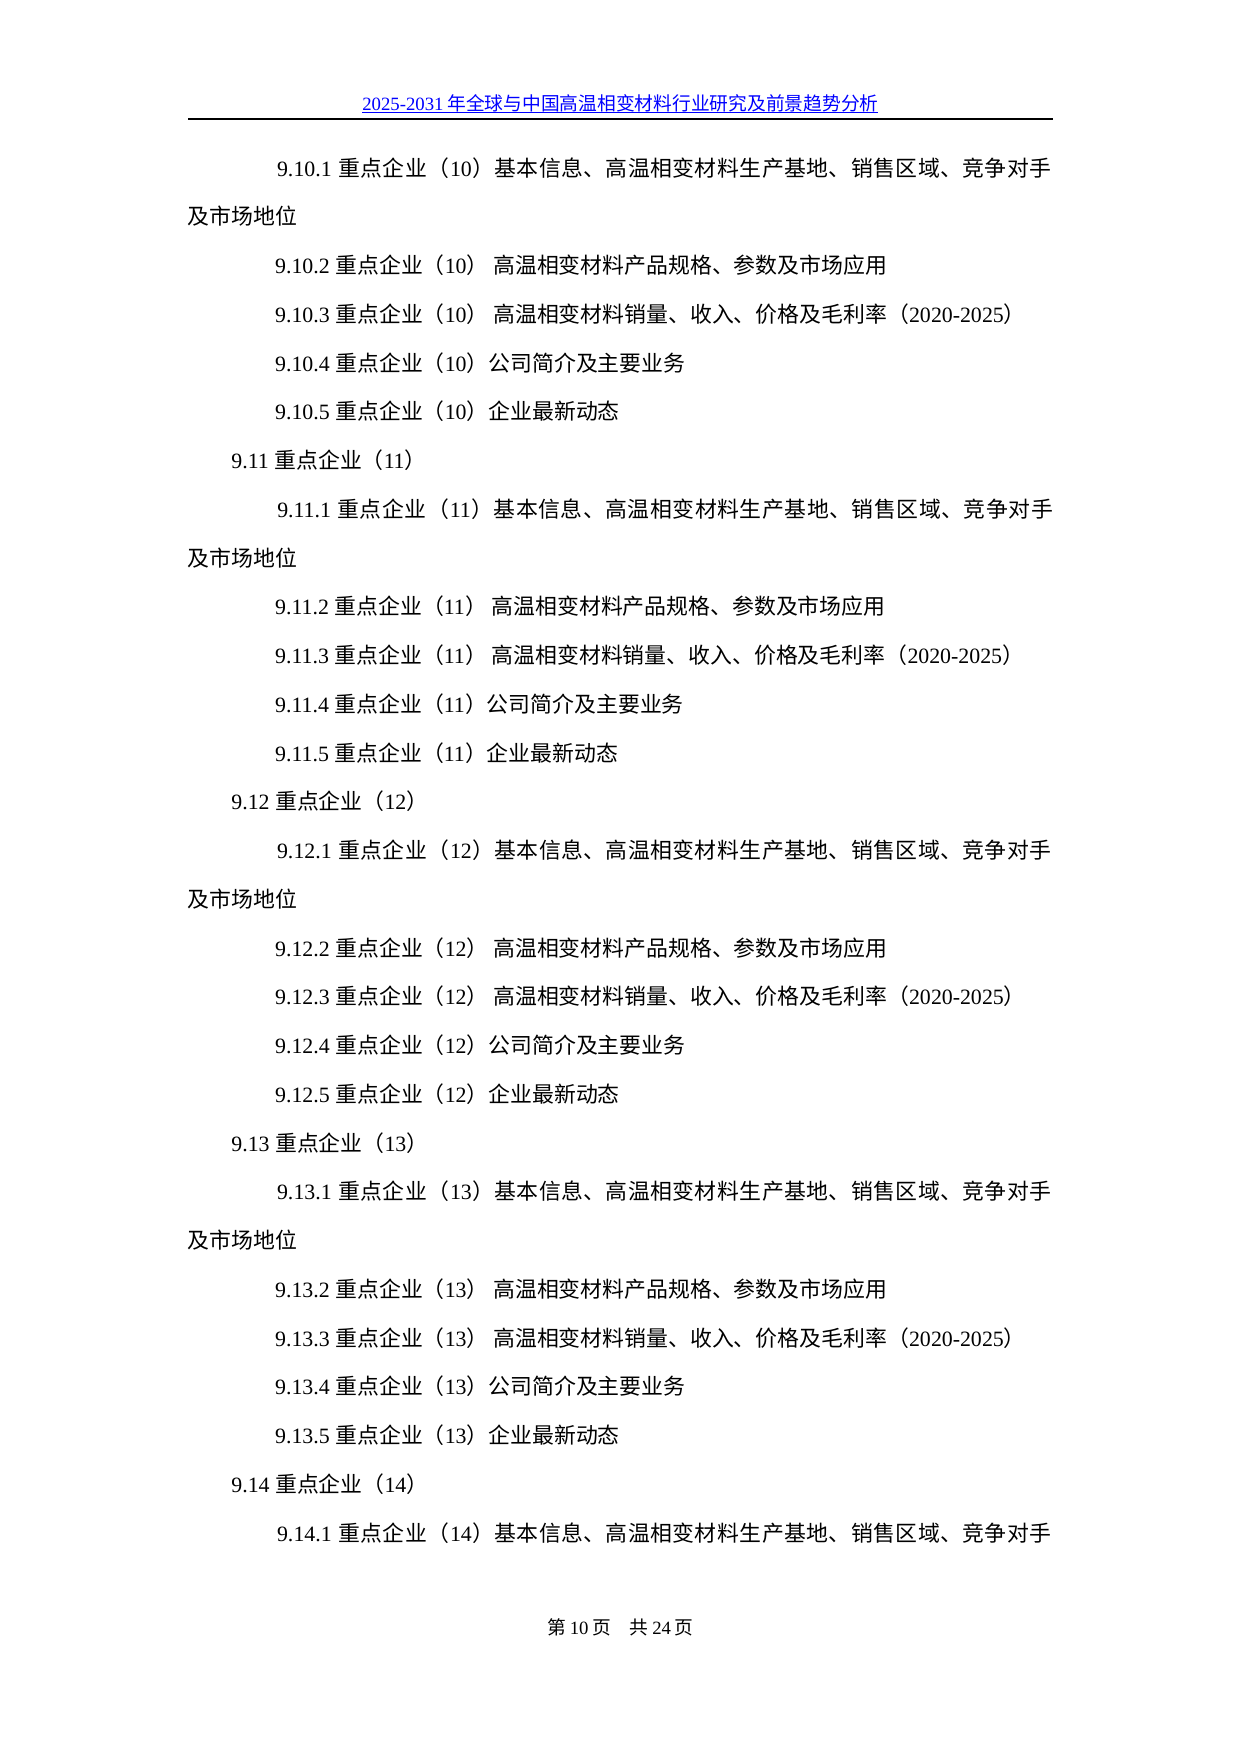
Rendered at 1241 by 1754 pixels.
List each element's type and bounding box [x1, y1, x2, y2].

text [187, 150, 1053, 1548]
